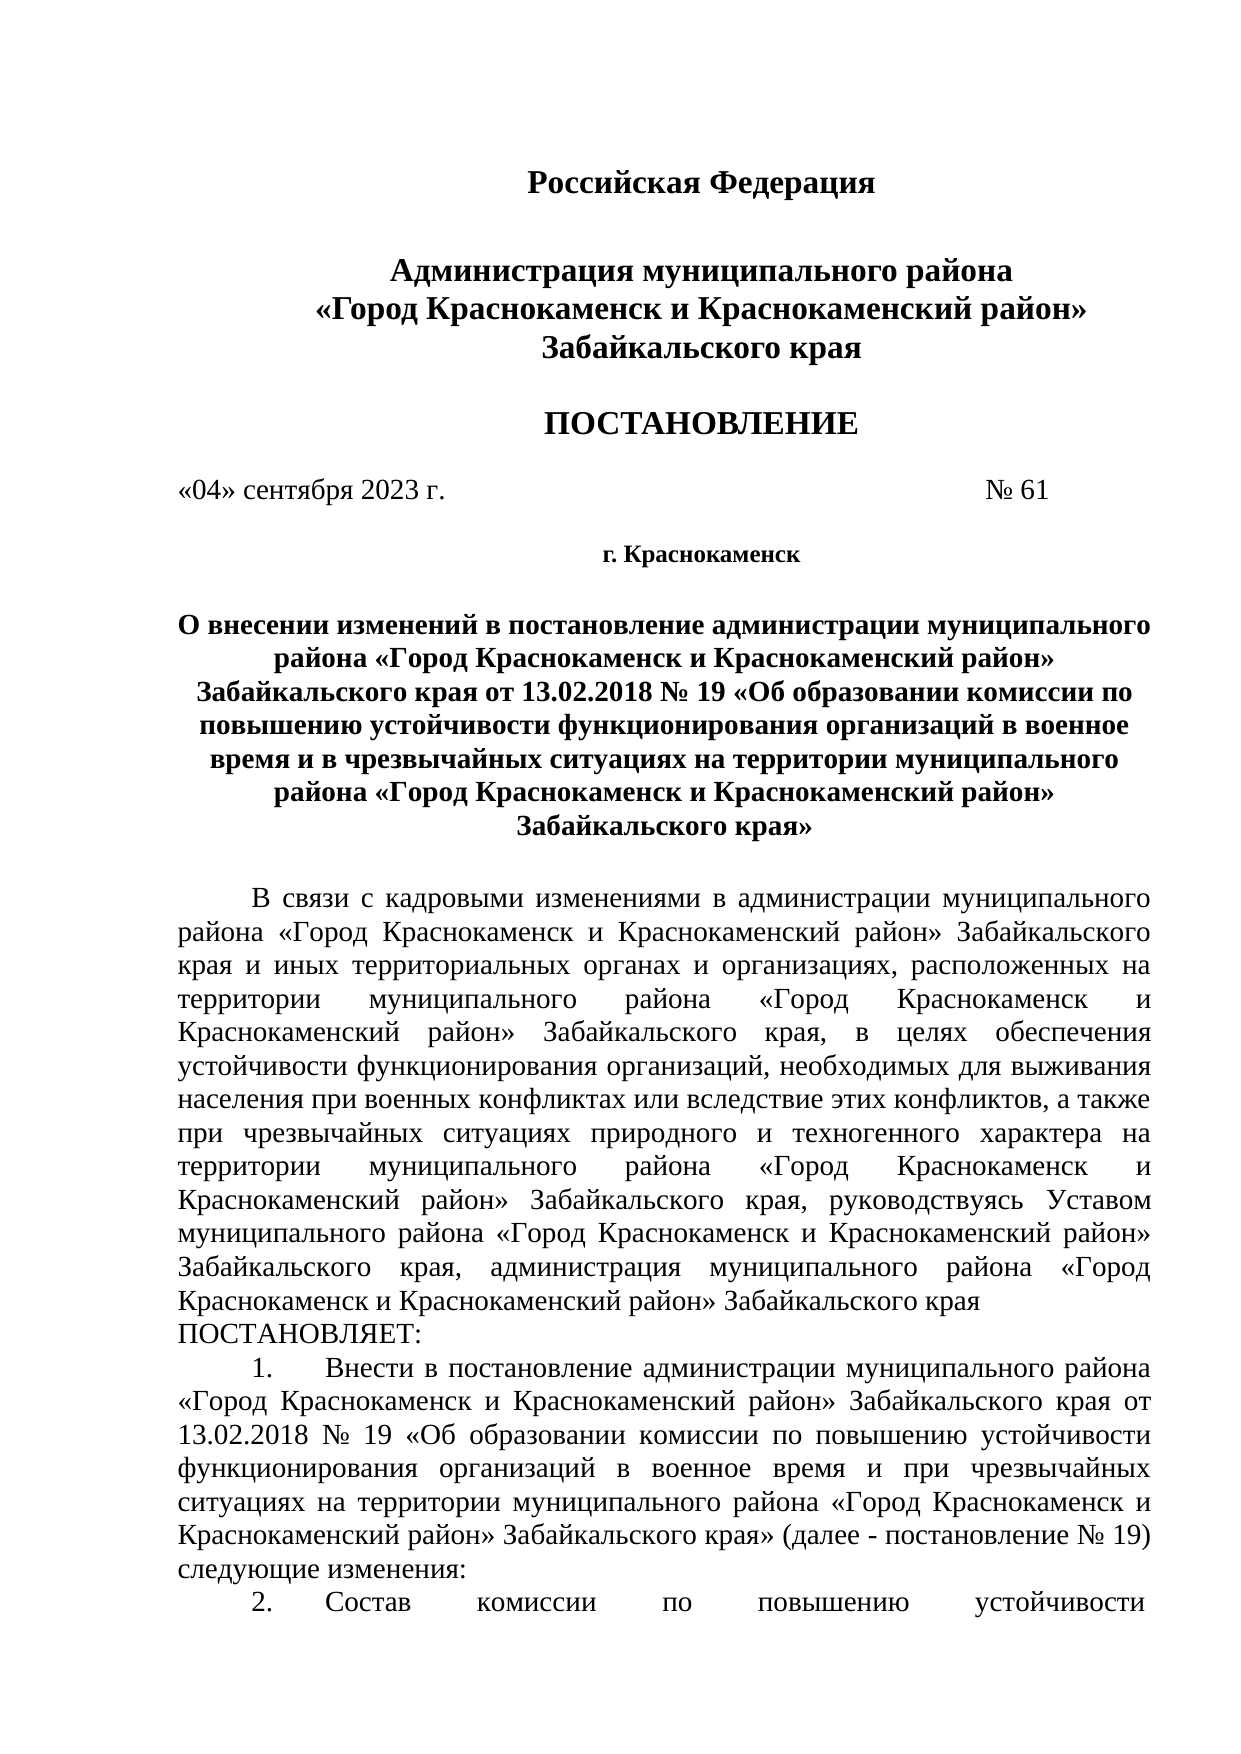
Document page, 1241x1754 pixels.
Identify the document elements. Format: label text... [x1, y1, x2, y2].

text Российская Федерация [177, 162, 1152, 201]
title Забайкальского края [177, 327, 1152, 365]
text В связи с кадровыми изменениями в администрации муниципального района «Город Краснокаменск и Краснокаменский район» Забайкальского края и иных территориальных органах и организациях, расположенных на территории муниципального района «Город Краснокаменск и Краснокаменский район» Забайкальского края, в целях обеспечения устойчивости функционирования организаций, необходимых для выживания населения при военных конфликтах или вследствие этих конфликтов, а также при чрезвычайных ситуациях природного и техногенного характера на территории муниципального района «Город Краснокаменск и Краснокаменский район» Забайкальского края, руководствуясь Уставом муниципального района «Город Краснокаменск и Краснокаменский район» Забайкальского края, администрация муниципального района «Город Краснокаменск и Краснокаменский район» Забайкальского края [177, 880, 1152, 1316]
list Внести в постановление администрации муниципального района «Город Краснокаменск и Краснокаменский район» Забайкальского края от 13.02.2018 № 19 «Об образовании комиссии по повышению устойчивости функционирования организаций в военное время и при чрезвычайных ситуациях на территории муниципального района «Город Краснокаменск и Краснокаменский район» Забайкальского края» (далее - постановление № 19) следующие изменения: [177, 1350, 1152, 1584]
text О внесении изменений в постановление администрации муниципального района «Город Краснокаменск и Краснокаменский район» Забайкальского края от 13.02.2018 № 19 «Об образовании комиссии по повышению устойчивости функционирования организаций в военное время и в чрезвычайных ситуациях на территории муниципального района «Город Краснокаменск и Краснокаменский район» Забайкальского края» [177, 607, 1152, 842]
title г. Краснокаменск [177, 539, 1152, 568]
text ПОСТАНОВЛЯЕТ: [177, 1316, 1152, 1350]
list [177, 1584, 1145, 1618]
text «04» сентября 2023 г. № 61 [177, 472, 1152, 506]
title Администрация муниципального района [177, 250, 1152, 289]
title ПОСТАНОВЛЕНИЕ [177, 404, 1152, 442]
title «Город Краснокаменск и Краснокаменский район» [177, 289, 1152, 327]
